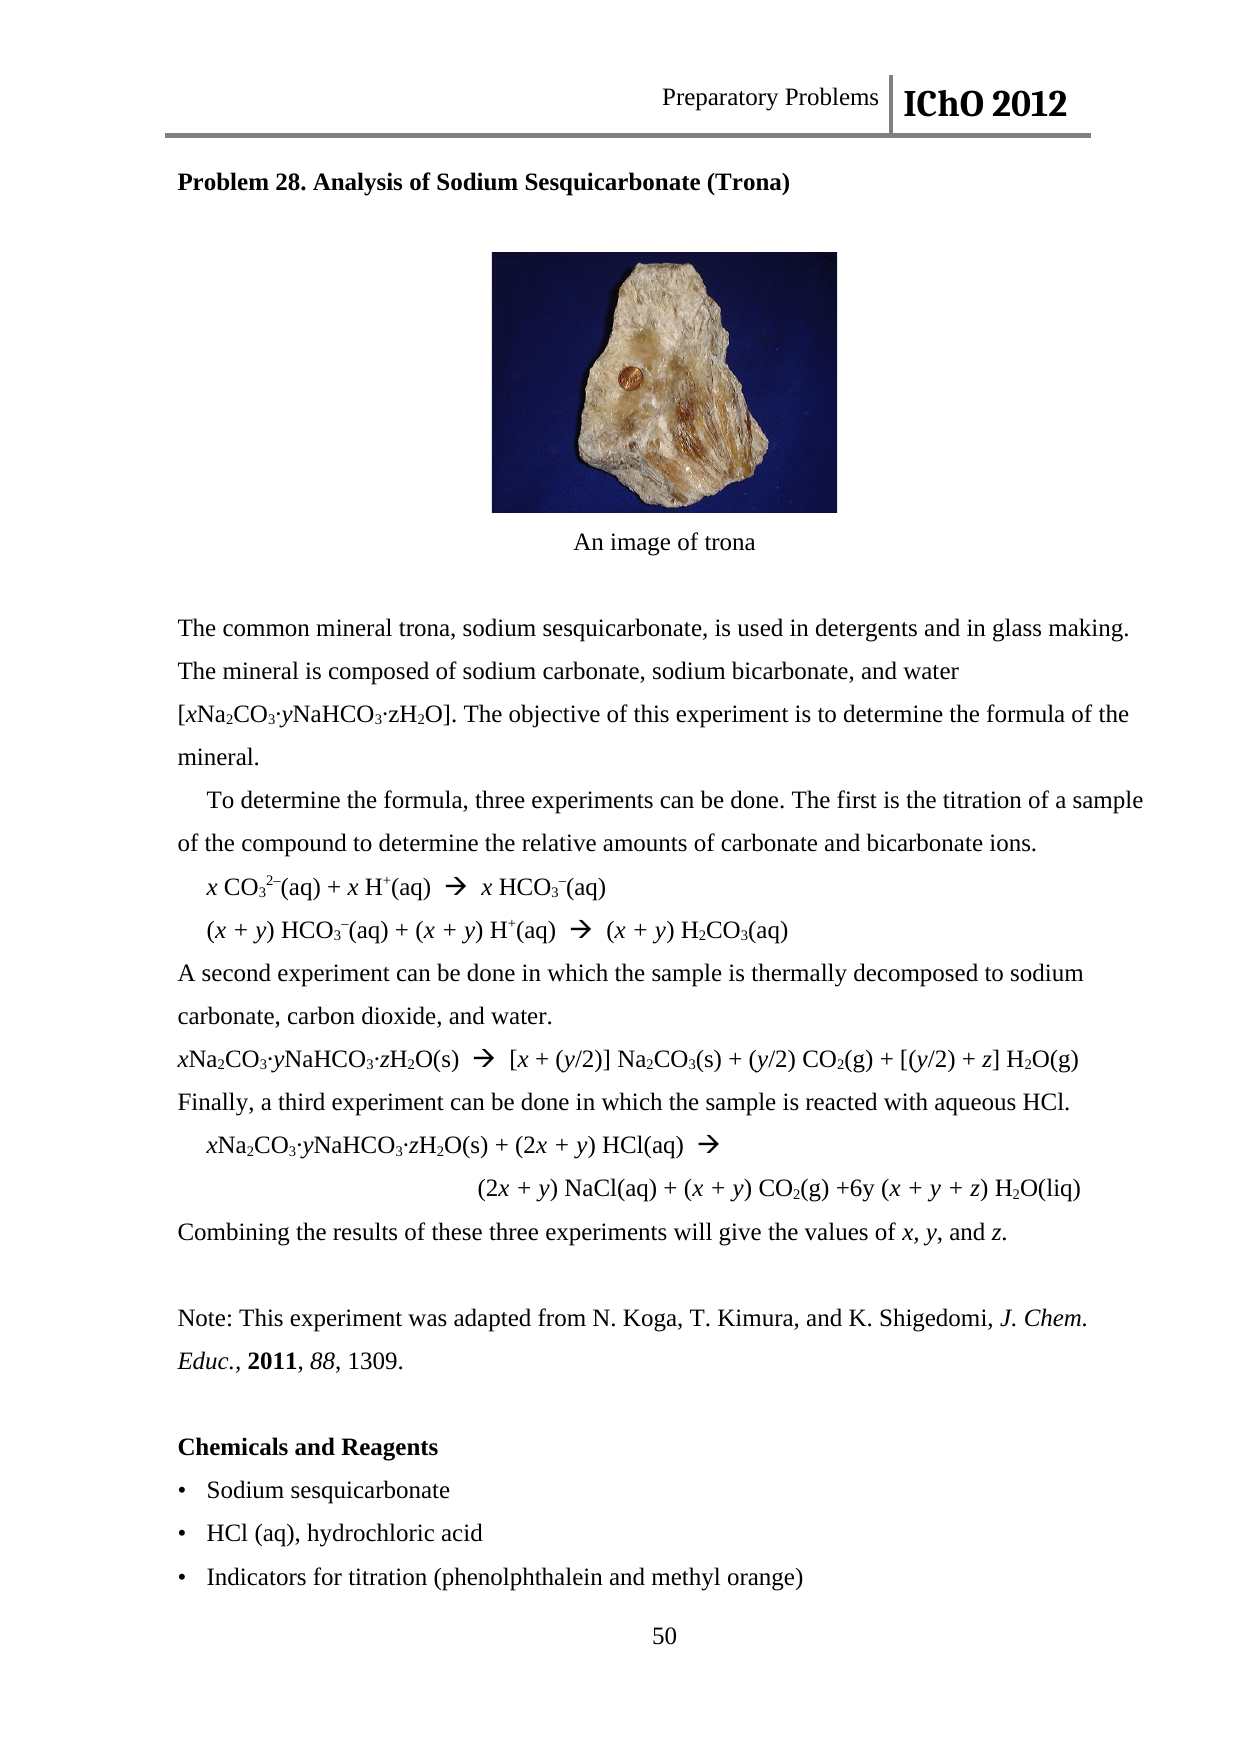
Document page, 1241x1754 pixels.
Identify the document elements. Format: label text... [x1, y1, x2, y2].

picture [491, 252, 838, 513]
text • HCl (aq), hydrochloric acid [177, 1518, 1152, 1547]
text • Sodium sesquicarbonate [177, 1475, 1152, 1504]
text Chemicals and Reagents [177, 1432, 1152, 1461]
text Combining the results of these three experiments will give the values of x, y, and z. [177, 1217, 1152, 1245]
text • Indicators for titration (phenolphthalein and methyl orange) [177, 1562, 1152, 1590]
text The common mineral trona, sodium sesquicarbonate, is used in detergents and in glass making. The mineral is composed of sodium carbonate, sodium bicarbonate, and water [xNa2CO3∙yNaHCO3∙zH2O]. The objective of this experiment is to determine the formula of the mineral. [177, 613, 1152, 771]
text xNa2CO3∙yNaHCO3∙zH2O(s) [x + (y/2)] Na2CO3(s) + (y/2) CO2(g) + [(y/2) + z] H2O(g) [177, 1044, 1152, 1073]
text Problem 28. Analysis of Sodium Sesquicarbonate (Trona) [177, 167, 1152, 195]
text (2x + y) NaCl(aq) + (x + y) CO2(g) +6y (x + y + z) H2O(liq) [477, 1173, 1152, 1202]
text xNa2CO3∙yNaHCO3∙zH2O(s) + (2x + y) HCl(aq) [177, 1130, 1152, 1159]
text (x + y) HCO3–(aq) + (x + y) H+(aq) (x + y) H2CO3(aq) [177, 915, 1152, 943]
text Finally, a third experiment can be done in which the sample is reacted with aqueous HCl. [177, 1087, 1152, 1116]
text Note: This experiment was adapted from N. Koga, T. Kimura, and K. Shigedomi, J. Chem. Educ., 2011, 88, 1309. [177, 1303, 1152, 1375]
text A second experiment can be done in which the sample is thermally decomposed to sodium carbonate, carbon dioxide, and water. [177, 958, 1152, 1030]
text x CO32–(aq) + x H+(aq) x HCO3–(aq) [177, 872, 1152, 900]
text An image of trona [177, 527, 1152, 555]
text To determine the formula, three experiments can be done. The first is the titration of a sample of the compound to determine the relative amounts of carbonate and bicarbonate ions. [177, 785, 1152, 857]
